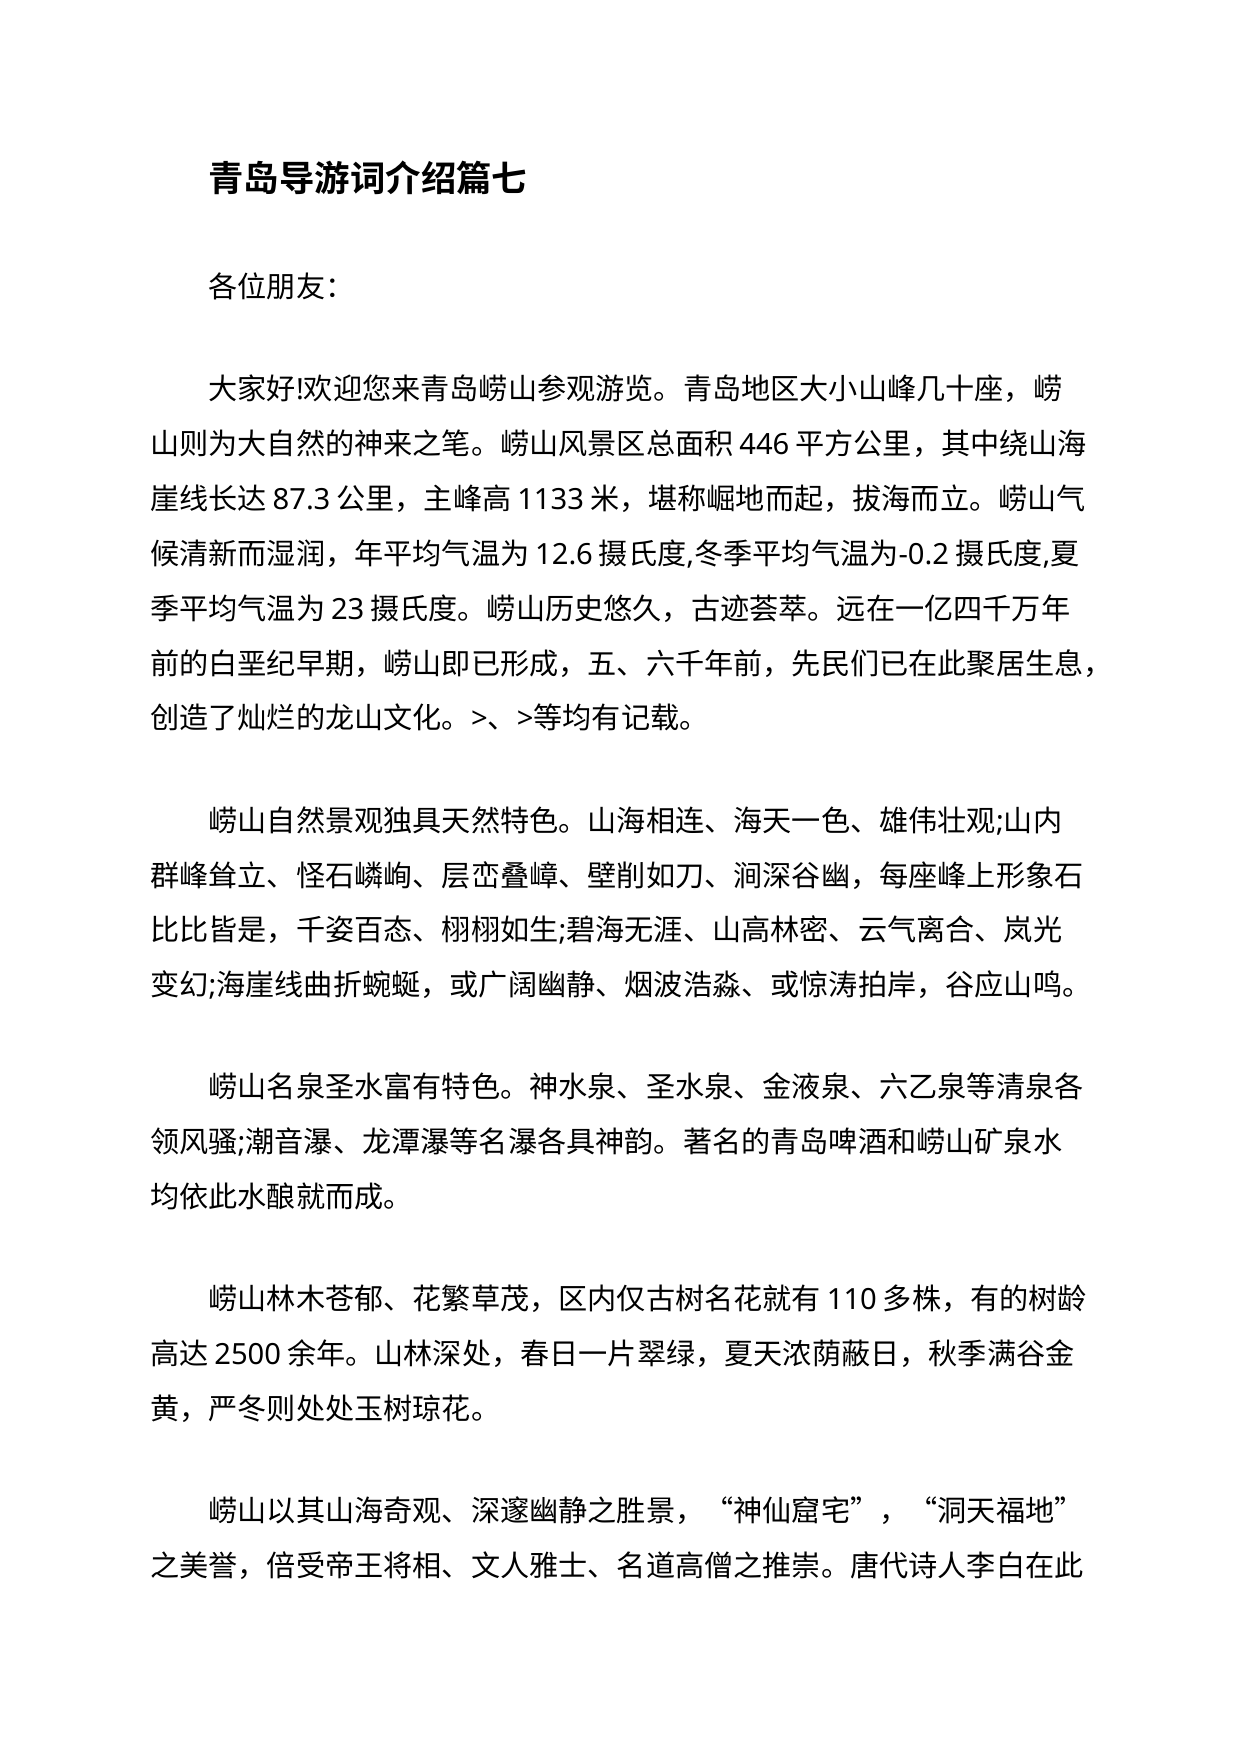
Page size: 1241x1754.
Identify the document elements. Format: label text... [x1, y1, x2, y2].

text 大家好!欢迎您来青岛崂山参观游览。青岛地区大小山峰几十座，崂山则为大自然的神来之笔。崂山风景区总面积446平方公里，其中绕山海崖线长达87.3公里，主峰高1133米，堪称崛地而起，拔海而立。崂山气候清新而湿润，年平均气温为12.6摄氏度,冬季平均气温为-0.2摄氏度,夏季平均气温为23摄氏度。崂山历史悠久，古迹荟萃。远在一亿四千万年前的白垩纪早期，崂山即已形成，五、六千年前，先民们已在此聚居生息，创造了灿烂的龙山文化。>、>等均有记载。 [150, 365, 1090, 737]
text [150, 1487, 1090, 1584]
text 崂山林木苍郁、花繁草茂，区内仅古树名花就有110多株，有的树龄高达2500余年。山林深处，春日一片翠绿，夏天浓荫蔽日，秋季满谷金黄，严冬则处处玉树琼花。 [150, 1276, 1090, 1428]
text 崂山名泉圣水富有特色。神水泉、圣水泉、金液泉、六乙泉等清泉各领风骚;潮音瀑、龙潭瀑等名瀑各具神韵。著名的青岛啤酒和崂山矿泉水均依此水酿就而成。 [150, 1064, 1090, 1216]
text 崂山自然景观独具天然特色。山海相连、海天一色、雄伟壮观;山内群峰耸立、怪石嶙峋、层峦叠嶂、壁削如刀、涧深谷幽，每座峰上形象石比比皆是，千姿百态、栩栩如生;碧海无涯、山高林密、云气离合、岚光变幻;海崖线曲折蜿蜒，或广阔幽静、烟波浩淼、或惊涛拍岸，谷应山鸣。 [150, 797, 1090, 1004]
text 青岛导游词介绍篇七 [150, 150, 1090, 201]
text 各位朋友： [150, 263, 1090, 306]
